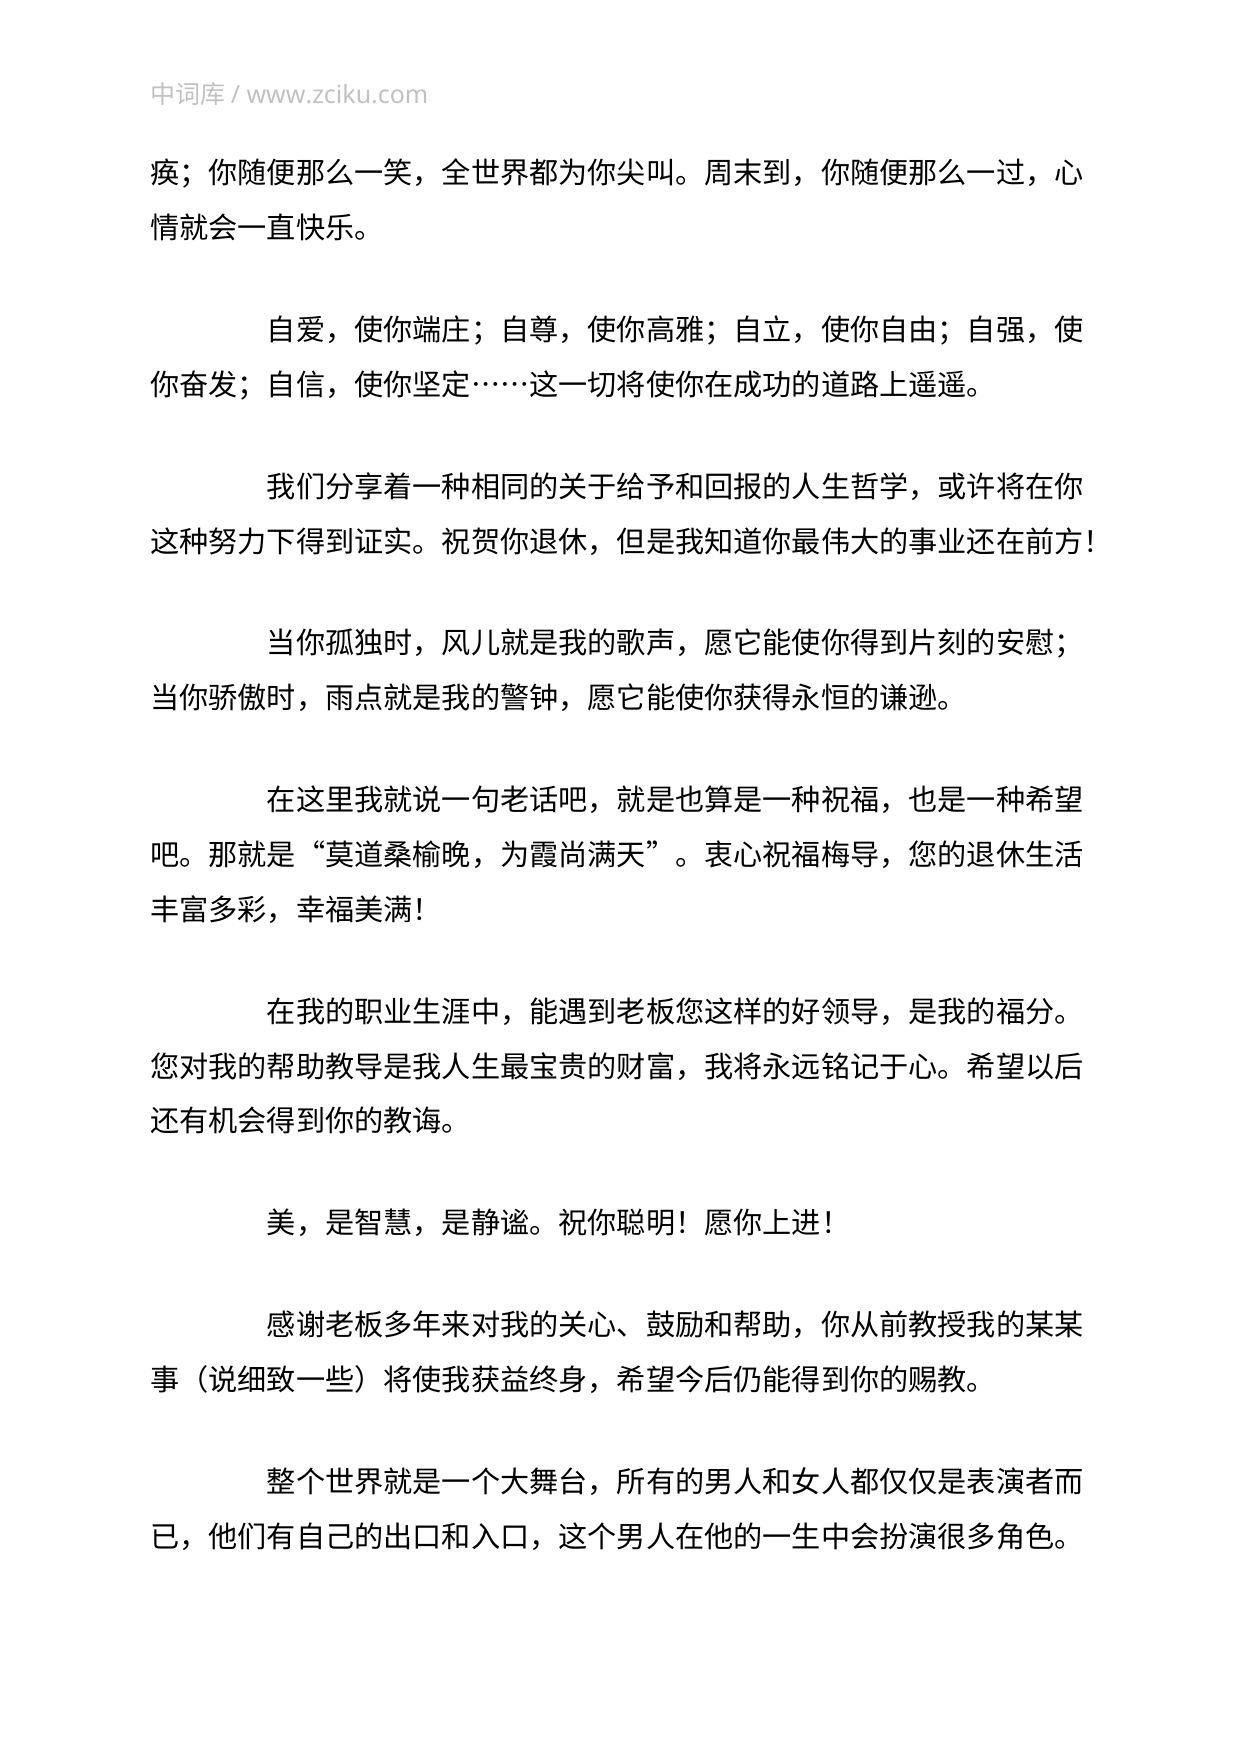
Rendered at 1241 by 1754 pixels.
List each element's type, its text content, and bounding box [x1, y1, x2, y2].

text 感谢老板多年来对我的关心、鼓励和帮助，你从前教授我的某某事（说细致一些）将使我获益终身，希望今后仍能得到你的赐教。 [150, 1302, 1090, 1399]
text 整个世界就是一个大舞台，所有的男人和女人都仅仅是表演者而已，他们有自己的出口和入口，这个男人在他的一生中会扮演很多角色。 [150, 1458, 1090, 1555]
text 自爱，使你端庄；自尊，使你高雅；自立，使你自由；自强，使你奋发；自信，使你坚定……这一切将使你在成功的道路上遥遥。 [150, 307, 1090, 404]
text 在我的职业生涯中，能遇到老板您这样的好领导，是我的福分。您对我的帮助教导是我人生最宝贵的财富，我将永远铭记于心。希望以后还有机会得到你的教诲。 [150, 988, 1090, 1140]
text 我们分享着一种相同的关于给予和回报的人生哲学，或许将在你这种努力下得到证实。祝贺你退休，但是我知道你最伟大的事业还在前方！ [150, 463, 1090, 561]
text 美，是智慧，是静谧。祝你聪明！愿你上进！ [150, 1200, 1090, 1242]
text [150, 150, 1090, 247]
text 当你孤独时，风儿就是我的歌声，愿它能使你得到片刻的安慰；当你骄傲时，雨点就是我的警钟，愿它能使你获得永恒的谦逊。 [150, 620, 1090, 717]
text 在这里我就说一句老话吧，就是也算是一种祝福，也是一种希望吧。那就是“莫道桑榆晚，为霞尚满天”。衷心祝福梅导，您的退休生活丰富多彩，幸福美满！ [150, 777, 1090, 929]
